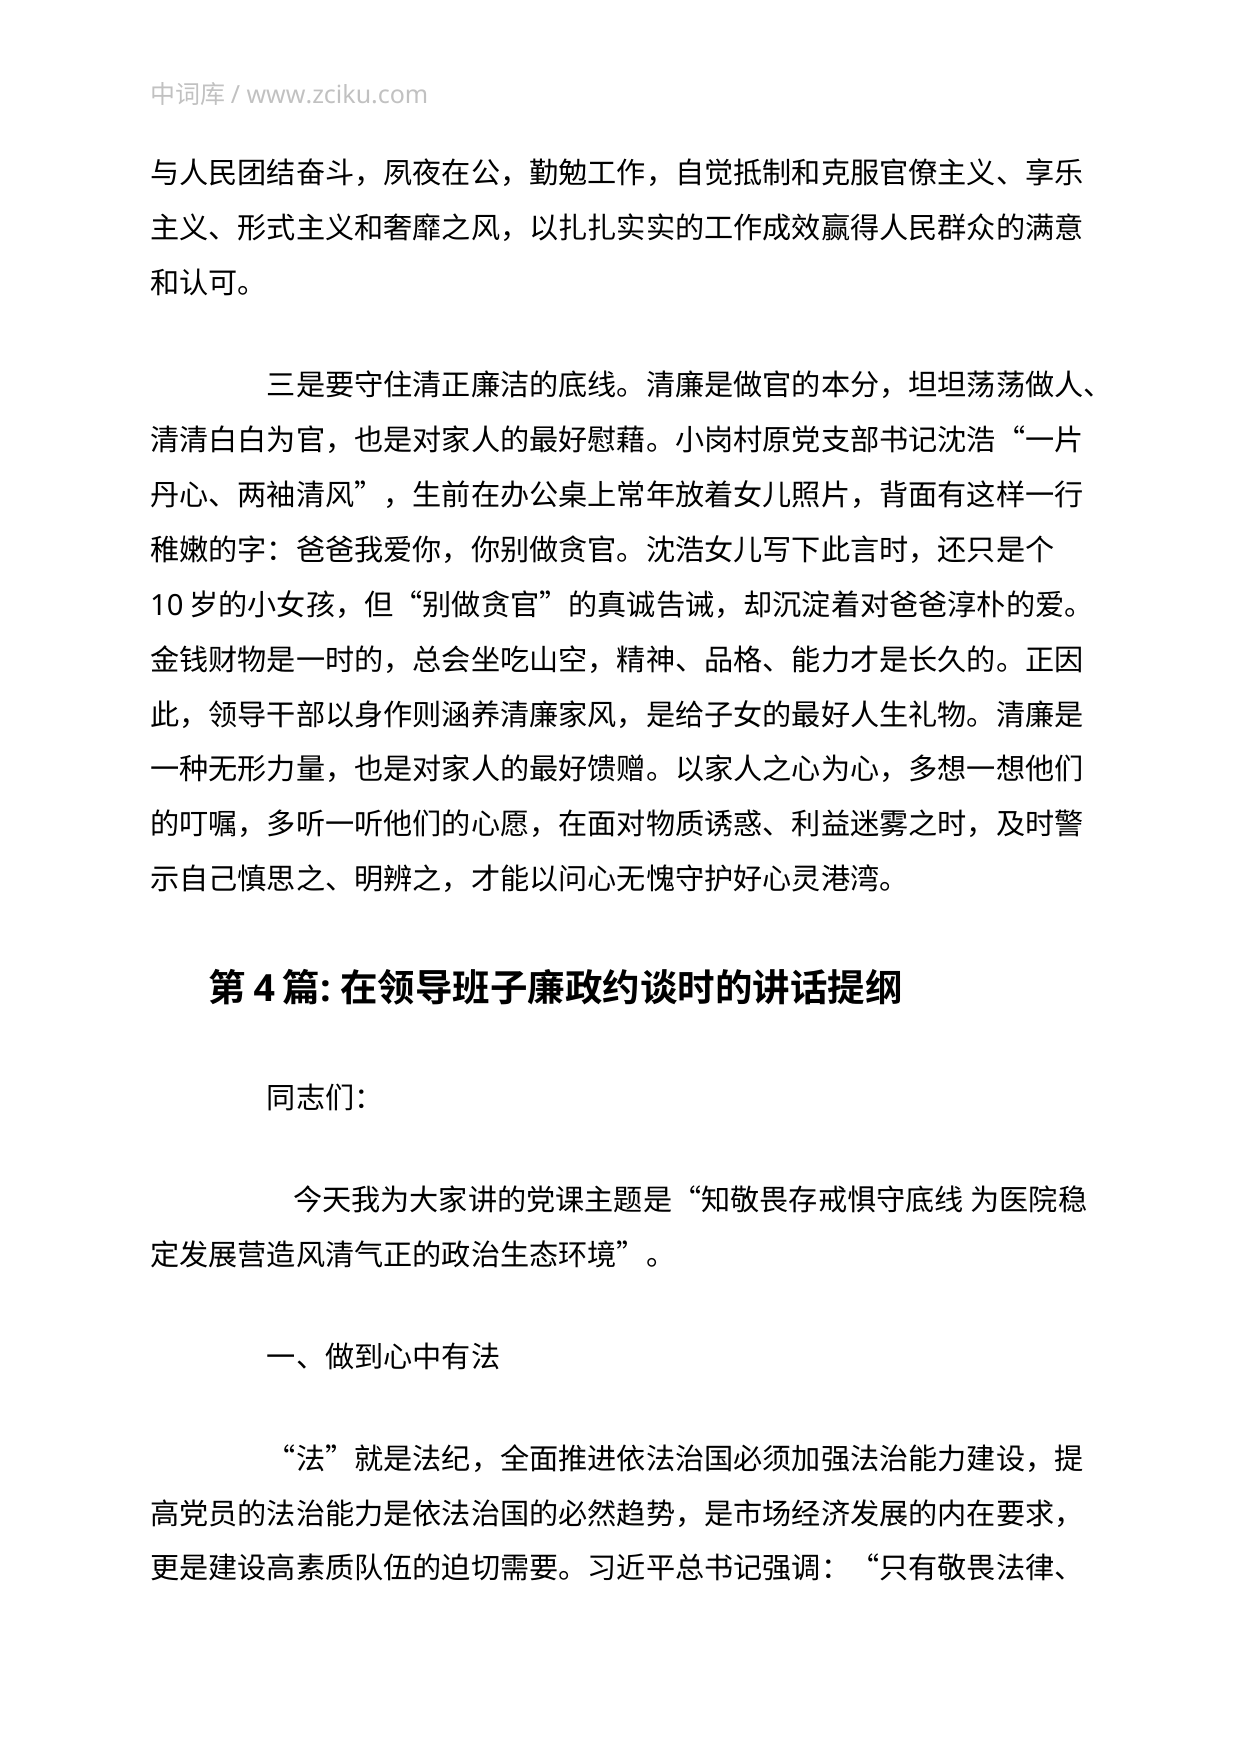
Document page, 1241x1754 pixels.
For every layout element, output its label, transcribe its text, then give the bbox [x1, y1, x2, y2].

text 今天我为大家讲的党课主题是“知敬畏存戒惧守底线 为医院稳定发展营造风清气正的政治生态环境”。 [150, 1177, 1090, 1274]
text 一、做到心中有法 [150, 1333, 1090, 1376]
text 同志们： [150, 1075, 1090, 1117]
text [150, 1435, 1090, 1587]
text 三是要守住清正廉洁的底线。清廉是做官的本分，坦坦荡荡做人、清清白白为官，也是对家人的最好慰藉。小岗村原党支部书记沈浩“一片丹心、两袖清风”，生前在办公桌上常年放着女儿照片，背面有这样一行稚嫩的字：爸爸我爱你，你别做贪官。沈浩女儿写下此言时，还只是个10岁的小女孩，但“别做贪官”的真诚告诫，却沉淀着对爸爸淳朴的爱。金钱财物是一时的，总会坐吃山空，精神、品格、能力才是长久的。正因此，领导干部以身作则涵养清廉家风，是给子女的最好人生礼物。清廉是一种无形力量，也是对家人的最好馈赠。以家人之心为心，多想一想他们的叮嘱，多听一听他们的心愿，在面对物质诱惑、利益迷雾之时，及时警示自己慎思之、明辨之，才能以问心无愧守护好心灵港湾。 [150, 362, 1090, 898]
text 第4篇: 在领导班子廉政约谈时的讲话提纲 [150, 957, 1090, 1012]
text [150, 150, 1090, 302]
